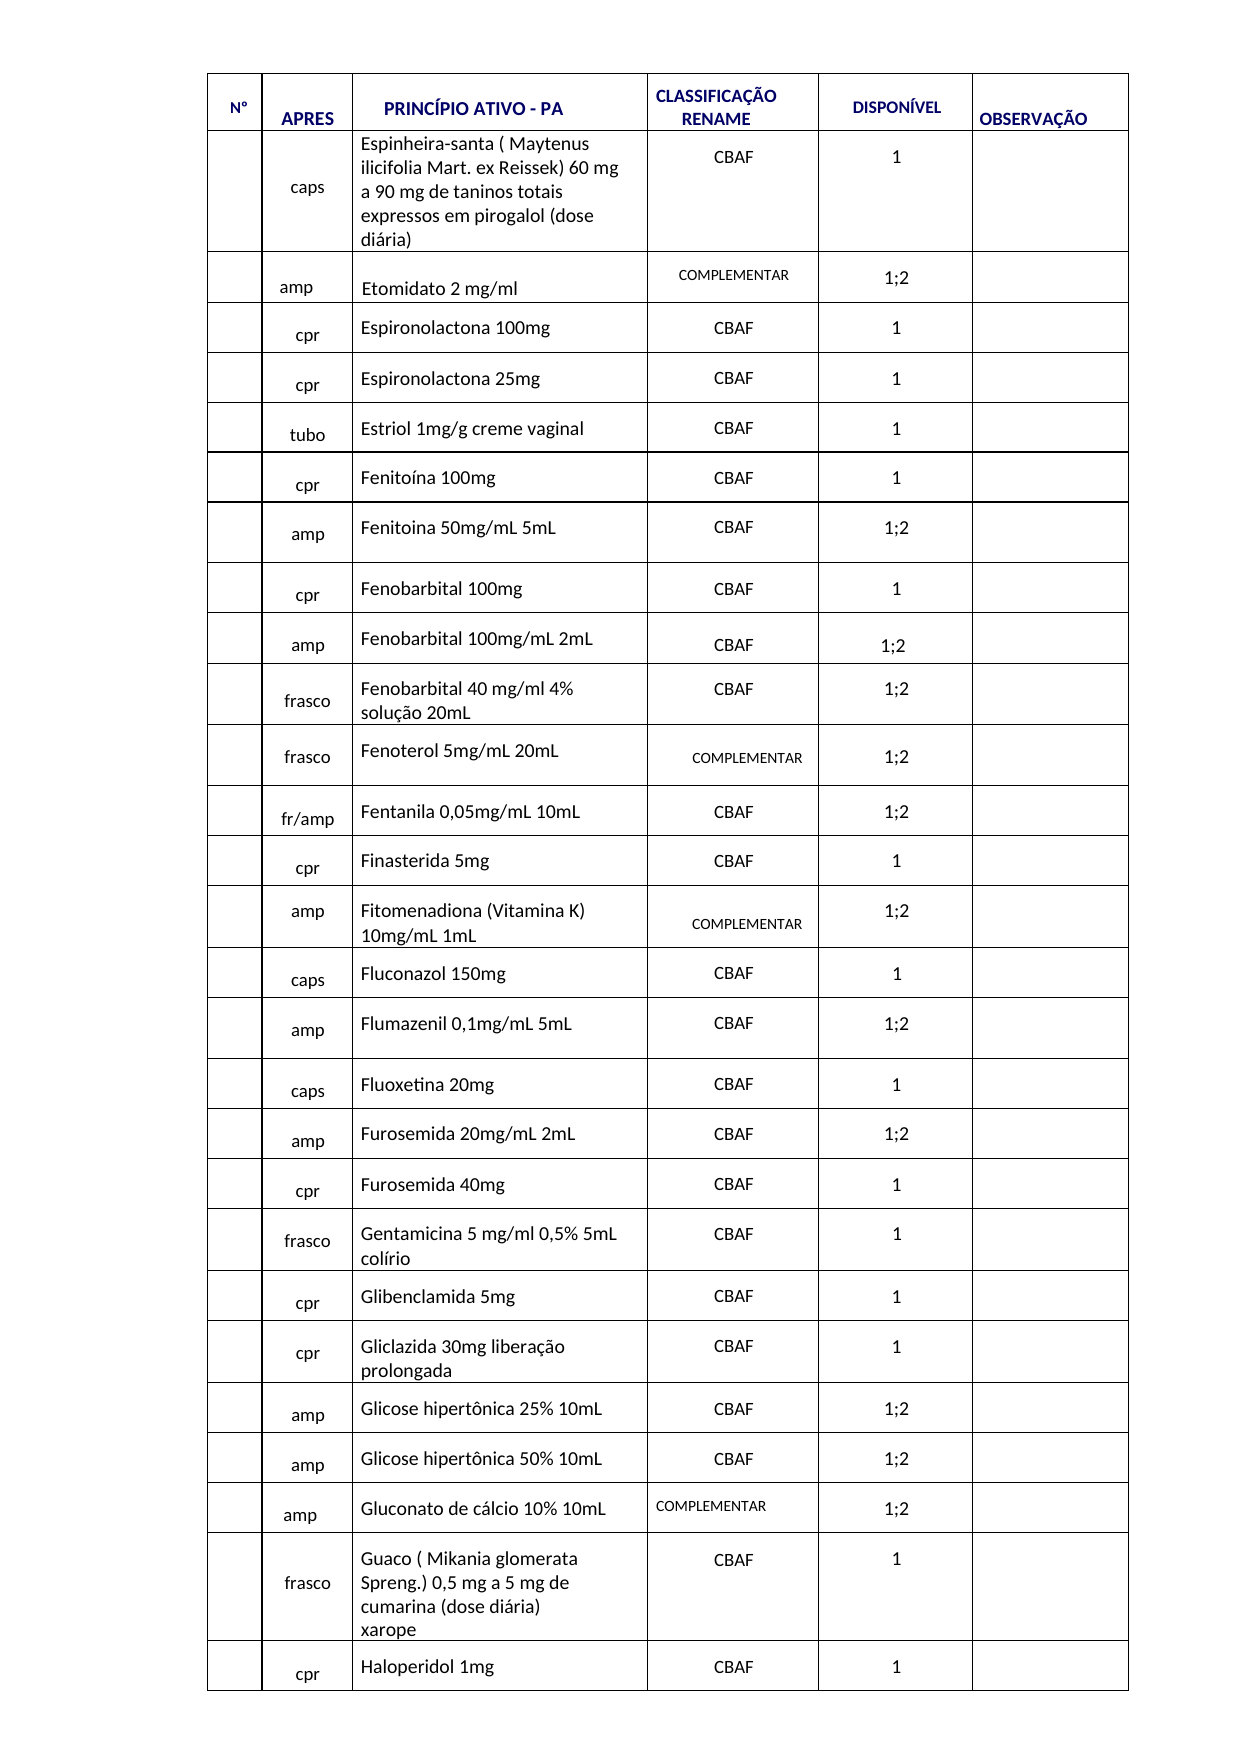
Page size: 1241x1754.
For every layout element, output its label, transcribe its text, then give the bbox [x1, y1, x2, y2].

table_cell Furosemida 40mg [353, 1159, 647, 1208]
table_cell [973, 1159, 1128, 1208]
table_cell [973, 353, 1128, 402]
table_cell CBAF [648, 1109, 818, 1157]
table_cell CBAF [648, 1271, 818, 1320]
table_cell [973, 252, 1128, 302]
table_cell [208, 252, 261, 302]
table_cell Fenitoina 50mg/mL 5mL [353, 503, 647, 562]
table_cell [973, 503, 1128, 562]
table_cell [208, 1533, 261, 1640]
table_cell [973, 1641, 1128, 1690]
table_cell [208, 1209, 261, 1270]
table_cell Glicose hipertônica 25% 10mL [353, 1383, 647, 1432]
table_cell Fenobarbital 40 mg/ml 4% solução 20mL [353, 664, 647, 724]
table_cell [208, 563, 261, 612]
table_cell [973, 1271, 1128, 1320]
table_cell 1 [819, 353, 972, 402]
table_cell 1 [819, 1641, 972, 1690]
table_cell COMPLEMENTAR [648, 252, 818, 302]
table_cell [973, 948, 1128, 997]
table_cell [208, 836, 261, 885]
table_cell Flumazenil 0,1mg/mL 5mL [353, 998, 647, 1058]
table_cell [208, 1433, 261, 1482]
table_cell 1 [819, 1533, 972, 1640]
table_cell 1 [819, 303, 972, 352]
table_cell Fenobarbital 100mg [353, 563, 647, 612]
table_cell caps [263, 131, 352, 251]
table_cell 1 [819, 948, 972, 997]
table_cell [208, 353, 261, 402]
table_cell [208, 1059, 261, 1108]
table_cell Glibenclamida 5mg [353, 1271, 647, 1320]
table_header APRES [263, 74, 352, 130]
table_cell cpr [263, 1641, 352, 1690]
table_cell amp [263, 252, 352, 302]
table_cell [973, 836, 1128, 885]
table_cell [208, 1159, 261, 1208]
table_cell [973, 303, 1128, 352]
table_cell cpr [263, 1271, 352, 1320]
table_cell Haloperidol 1mg [353, 1641, 647, 1690]
table_cell 1 [819, 453, 972, 501]
table_cell CBAF [648, 303, 818, 352]
table_cell Fitomenadiona (Vitamina K) 10mg/mL 1mL [353, 886, 647, 947]
table_cell [973, 1533, 1128, 1640]
table_cell 1 [819, 131, 972, 251]
table_cell [208, 786, 261, 835]
table_cell 1 [819, 1159, 972, 1208]
table_cell Fluoxetina 20mg [353, 1059, 647, 1108]
table_cell cpr [263, 1321, 352, 1382]
table_cell [208, 503, 261, 562]
table_cell [973, 664, 1128, 724]
table_header OBSERVAÇÃO [973, 74, 1128, 130]
table_cell CBAF [648, 664, 818, 724]
table_cell Espinheira-santa ( Maytenus ilicifolia Mart. ex Reissek) 60 mg a 90 mg de taninos totais expressos em pirogalol (dose diária) [353, 131, 647, 251]
table_cell 1;2 [819, 252, 972, 302]
table_cell [208, 998, 261, 1058]
table_cell frasco [263, 725, 352, 785]
table_cell cpr [263, 453, 352, 501]
table_cell [973, 453, 1128, 501]
table_cell amp [263, 886, 352, 947]
table_cell [208, 131, 261, 251]
table_cell fr/amp [263, 786, 352, 835]
table_cell Furosemida 20mg/mL 2mL [353, 1109, 647, 1157]
table_cell 1;2 [819, 998, 972, 1058]
table_cell 1;2 [819, 613, 972, 662]
table_cell COMPLEMENTAR [648, 1483, 818, 1532]
table_cell [973, 403, 1128, 451]
table_cell cpr [263, 303, 352, 352]
table_cell [973, 786, 1128, 835]
table_cell [973, 563, 1128, 612]
table_cell COMPLEMENTAR [648, 886, 818, 947]
table_cell [208, 403, 261, 451]
table_header PRINCÍPIO ATIVO - PA [353, 74, 647, 130]
table_cell [208, 303, 261, 352]
table_cell [208, 886, 261, 947]
table_cell CBAF [648, 836, 818, 885]
table_cell [973, 1059, 1128, 1108]
table_cell Fentanila 0,05mg/mL 10mL [353, 786, 647, 835]
table_cell CBAF [648, 1059, 818, 1108]
table_cell Fenitoína 100mg [353, 453, 647, 501]
table_cell CBAF [648, 1159, 818, 1208]
table_cell [208, 613, 261, 662]
table_cell [208, 1321, 261, 1382]
table_cell Gluconato de cálcio 10% 10mL [353, 1483, 647, 1532]
table_cell CBAF [648, 1321, 818, 1382]
table_cell Finasterida 5mg [353, 836, 647, 885]
table_cell cpr [263, 836, 352, 885]
table_cell [208, 1483, 261, 1532]
table_cell CBAF [648, 453, 818, 501]
table_cell [973, 1209, 1128, 1270]
table_cell Fluconazol 150mg [353, 948, 647, 997]
table_header DISPONÍVEL [819, 74, 972, 130]
table_cell [973, 725, 1128, 785]
table_cell [208, 948, 261, 997]
table_cell 1 [819, 1321, 972, 1382]
table_cell CBAF [648, 403, 818, 451]
table_cell CBAF [648, 1533, 818, 1640]
table_cell Fenoterol 5mg/mL 20mL [353, 725, 647, 785]
table_cell amp [263, 1383, 352, 1432]
table_cell 1 [819, 403, 972, 451]
table_cell amp [263, 503, 352, 562]
table_cell CBAF [648, 1209, 818, 1270]
table_cell CBAF [648, 503, 818, 562]
table_cell frasco [263, 1533, 352, 1640]
table_cell frasco [263, 1209, 352, 1270]
table_cell Glicose hipertônica 50% 10mL [353, 1433, 647, 1482]
table_cell amp [263, 1483, 352, 1532]
table_cell [208, 725, 261, 785]
table_cell frasco [263, 664, 352, 724]
table_cell 1;2 [819, 725, 972, 785]
table_cell 1;2 [819, 503, 972, 562]
table_cell CBAF [648, 1383, 818, 1432]
table_cell Etomidato 2 mg/ml [353, 252, 647, 302]
table_cell 1;2 [819, 1383, 972, 1432]
table_cell 1;2 [819, 664, 972, 724]
table_cell 1;2 [819, 1433, 972, 1482]
table_cell amp [263, 1433, 352, 1482]
table_cell [973, 131, 1128, 251]
table_cell [973, 1383, 1128, 1432]
table_cell CBAF [648, 786, 818, 835]
table_cell [208, 1109, 261, 1157]
table_cell 1 [819, 1271, 972, 1320]
table_cell CBAF [648, 948, 818, 997]
table_header CLASSIFICAÇÃO RENAME [648, 74, 818, 130]
table_cell CBAF [648, 1433, 818, 1482]
table_cell cpr [263, 353, 352, 402]
table_cell CBAF [648, 563, 818, 612]
table_cell [973, 1321, 1128, 1382]
table_cell Espironolactona 100mg [353, 303, 647, 352]
table_cell [973, 998, 1128, 1058]
table_cell Gliclazida 30mg liberação prolongada [353, 1321, 647, 1382]
table_cell [973, 886, 1128, 947]
table_cell 1 [819, 1059, 972, 1108]
table_cell [973, 1109, 1128, 1157]
table_cell [208, 1641, 261, 1690]
table_cell Espironolactona 25mg [353, 353, 647, 402]
table_cell [208, 664, 261, 724]
table_cell amp [263, 613, 352, 662]
table_cell Gentamicina 5 mg/ml 0,5% 5mL colírio [353, 1209, 647, 1270]
table_cell 1;2 [819, 886, 972, 947]
table_cell 1 [819, 1209, 972, 1270]
table_cell [208, 1383, 261, 1432]
table_cell Fenobarbital 100mg/mL 2mL [353, 613, 647, 662]
table_cell tubo [263, 403, 352, 451]
table_cell amp [263, 1109, 352, 1157]
table_cell Guaco ( Mikania glomerata Spreng.) 0,5 mg a 5 mg de cumarina (dose diária) xarope [353, 1533, 647, 1640]
table_cell caps [263, 948, 352, 997]
table_cell CBAF [648, 998, 818, 1058]
table_cell [208, 1271, 261, 1320]
table_cell [973, 1433, 1128, 1482]
table_cell caps [263, 1059, 352, 1108]
table_cell COMPLEMENTAR [648, 725, 818, 785]
table_cell 1;2 [819, 1483, 972, 1532]
table_cell CBAF [648, 353, 818, 402]
table_cell Estriol 1mg/g creme vaginal [353, 403, 647, 451]
table_cell CBAF [648, 131, 818, 251]
table_cell [973, 1483, 1128, 1532]
table_header Nº [208, 74, 261, 130]
table_cell amp [263, 998, 352, 1058]
table_cell 1;2 [819, 786, 972, 835]
table_cell [208, 453, 261, 501]
table_cell [973, 613, 1128, 662]
table_cell cpr [263, 563, 352, 612]
table_cell CBAF [648, 1641, 818, 1690]
table_cell cpr [263, 1159, 352, 1208]
table_cell CBAF [648, 613, 818, 662]
table_cell 1 [819, 836, 972, 885]
table_cell 1 [819, 563, 972, 612]
table_cell 1;2 [819, 1109, 972, 1157]
